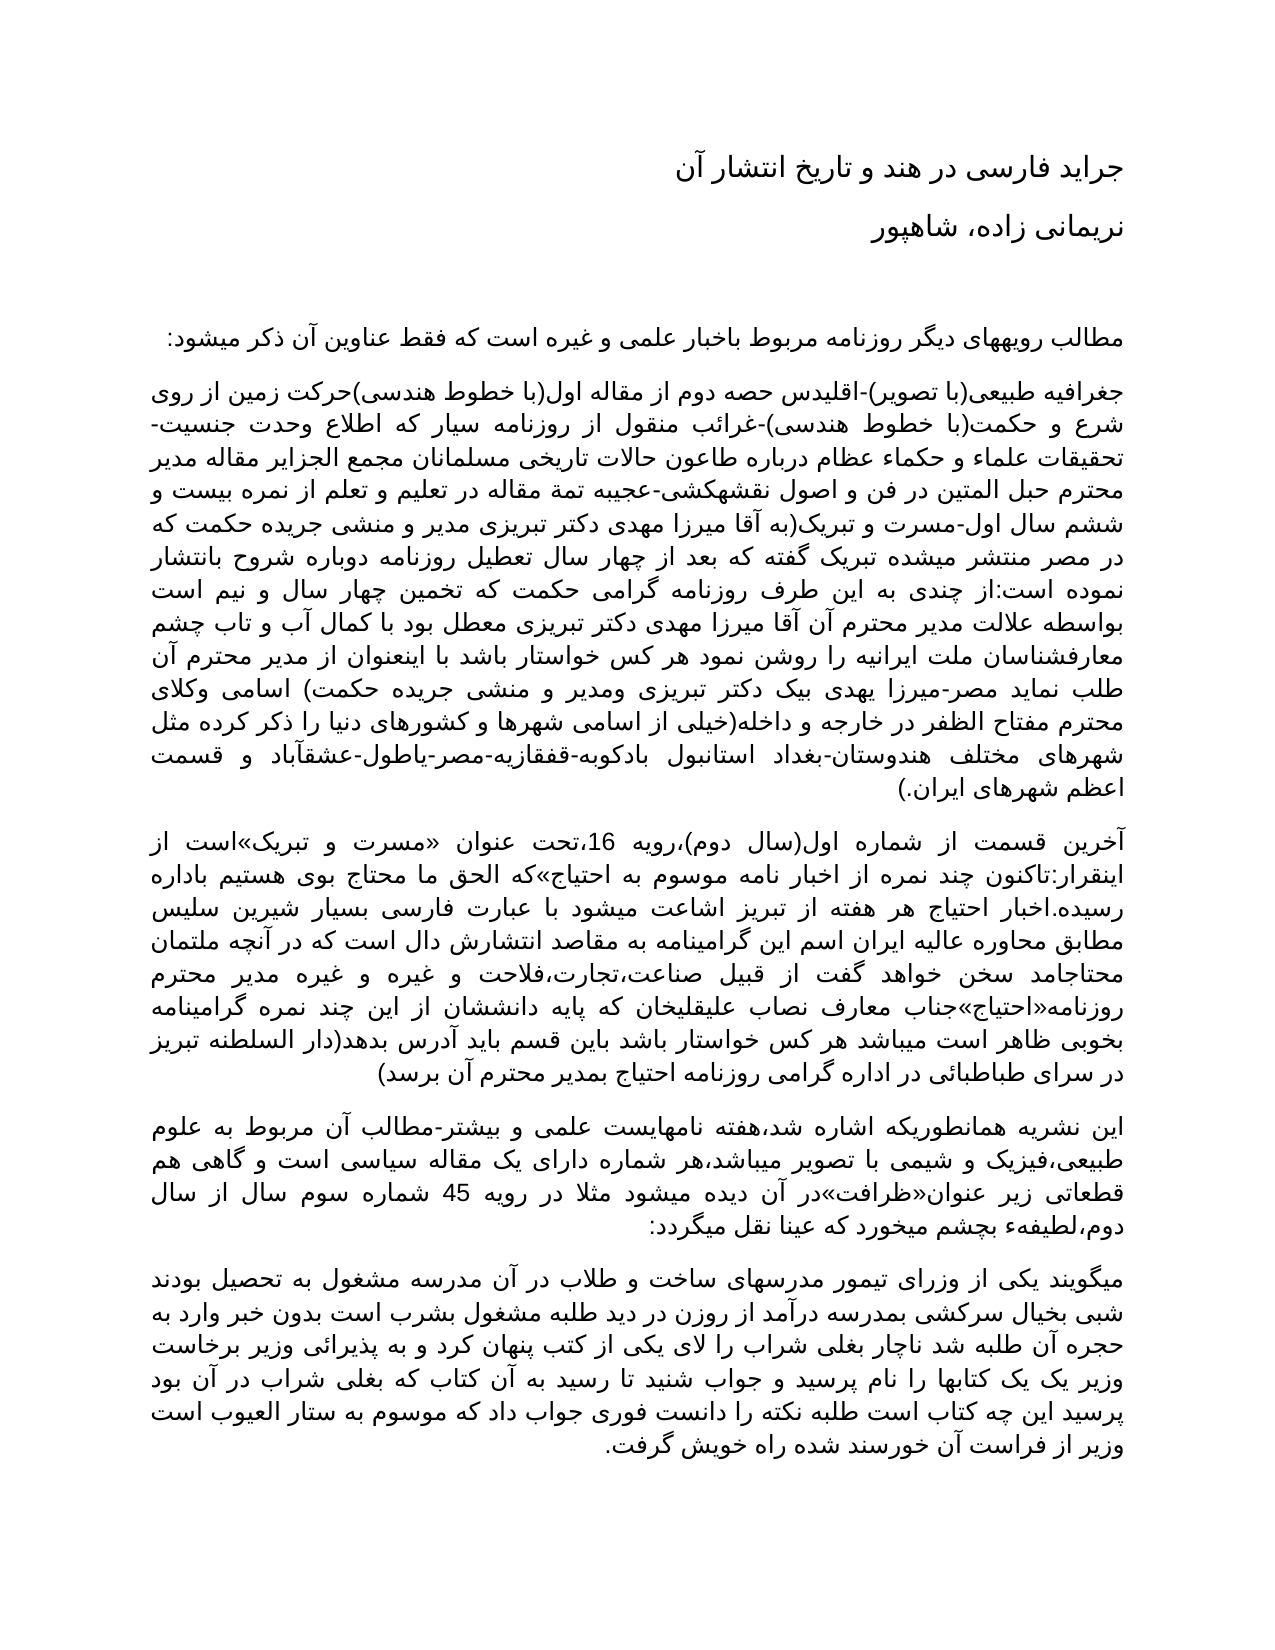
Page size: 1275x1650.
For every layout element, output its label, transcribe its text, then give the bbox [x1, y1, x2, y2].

text جراید فارسی در هند و تاریخ انتشار آن [150, 150, 1125, 183]
text جغرافیه طبیعی(با تصویر)-اقلیدس حصه دوم از مقاله اول(با خطوط هندسی)حرکت زمین از روی شرع و حکمت(با خطوط هندسی)-غرائب‏ منقول از روزنامه سیار که اطلاع وحدت جنسیت-تحقیقات علماء و حکماء عظام درباره طاعون حالات تاریخی مسلمانان مجمع الجزایر مقاله مدیر محترم حبل المتین در فن و اصول نقشه‏کشی-عجیبه تمة مقاله در تعلیم و تعلم از نمره بیست و ششم سال اول-مسرت و تبریک(به آقا میرزا مهدی دکتر تبریزی مدیر و منشی جریده حکمت که در مصر منتشر میشده‏ تبریک گفته که بعد از چهار سال تعطیل روزنامه دوباره شروح بانتشار نموده‏ است:از چندی به این طرف روزنامه گرامی حکمت که تخمین چهار سال و نیم‏ است بواسطه علالت مدیر محترم آن آقا میرزا مهدی دکتر تبریزی معطل بود با کمال آب و تاب چشم معارف‏شناسان ملت ایرانیه را روشن نمود هر کس خواستار باشد با اینعنوان از مدیر محترم آن طلب نماید مصر-میرزا یهدی بیک دکتر تبریزی ومدیر و منشی جریده حکمت) اسامی وکلای محترم مفتاح الظفر در خارجه و داخله(خیلی از اسامی شهرها و کشورهای دنیا را ذکر کرده مثل شهرهای مختلف هندوستان-بغداد استانبول‏ بادکوبه-قفقازیه-مصر-یاطول-عشق‏آباد و قسمت اعظم شهرهای ایران.) [150, 376, 1125, 801]
text مطالب رویه‏های دیگر روزنامه مربوط باخبار علمی و غیره است که فقط عناوین آن ذکر می‏شود: [150, 323, 1125, 351]
text نریمانی زاده، شاهپور [150, 209, 1125, 243]
text می‏گویند یکی از وزرای تیمور مدرسه‏ای ساخت و طلاب در آن مدرسه‏ مشغول به تحصیل بودند شبی بخیال سرکشی بمدرسه درآمد از روزن در دید طلبه مشغول بشرب است بدون خبر وارد به حجره آن طلبه شد ناچار بغلی‏ شراب را لای یکی از کتب پنهان کرد و به پذیرائی وزیر برخاست وزیر یک یک‏ کتابها را نام پرسید و جواب شنید تا رسید به آن کتاب که بغلی شراب در آن بود پرسید این چه کتاب است طلبه نکته را دانست فوری جواب داد که‏ موسوم به ستار العیوب است وزیر از فراست آن خورسند شده راه خویش‏ گرفت. [150, 1264, 1125, 1458]
text آخرین قسمت از شماره اول(سال دوم)،رویه 16،تحت عنوان‏ «مسرت و تبریک»است از اینقرار:تاکنون چند نمره از اخبار نامه موسوم‏ به احتیاج»که الحق ما محتاج بوی هستیم باداره رسیده.اخبار احتیاج هر هفته از تبریز اشاعت می‏شود با عبارت فارسی بسیار شیرین سلیس مطابق‏ محاوره عالیه ایران اسم این گرامی‏نامه به مقاصد انتشارش دال است که در آن‏چه ملت‏مان محتاج‏امد سخن خواهد گفت از قبیل صناعت،تجارت،فلاحت‏ و غیره و غیره مدیر محترم روزنامه«احتیاج»جناب معارف نصاب علیقلیخان‏ که پایه دانش‏شان از این چند نمره گرامی‏نامه بخوبی ظاهر است می‏باشد هر کس خواستار باشد باین قسم باید آدرس بدهد(دار السلطنه تبریز در سرای‏ طباطبائی در اداره گرامی روزنامه احتیاج بمدیر محترم آن برسد) [150, 827, 1125, 1086]
text این نشریه همانطوریکه اشاره شد،هفته نامه‏ایست علمی و بیشتر-مطالب‏ آن مربوط به علوم طبیعی،فیزیک و شیمی با تصویر می‏باشد،هر شماره دارای‏ یک مقاله سیاسی است و گاهی هم قطعاتی زیر عنوان«ظرافت»در آن دیده میشود مثلا در رویه 45 شماره سوم سال از سال دوم،لطیفهء بچشم می‏خورد که عینا نقل‏ می‏گردد: [150, 1112, 1125, 1239]
